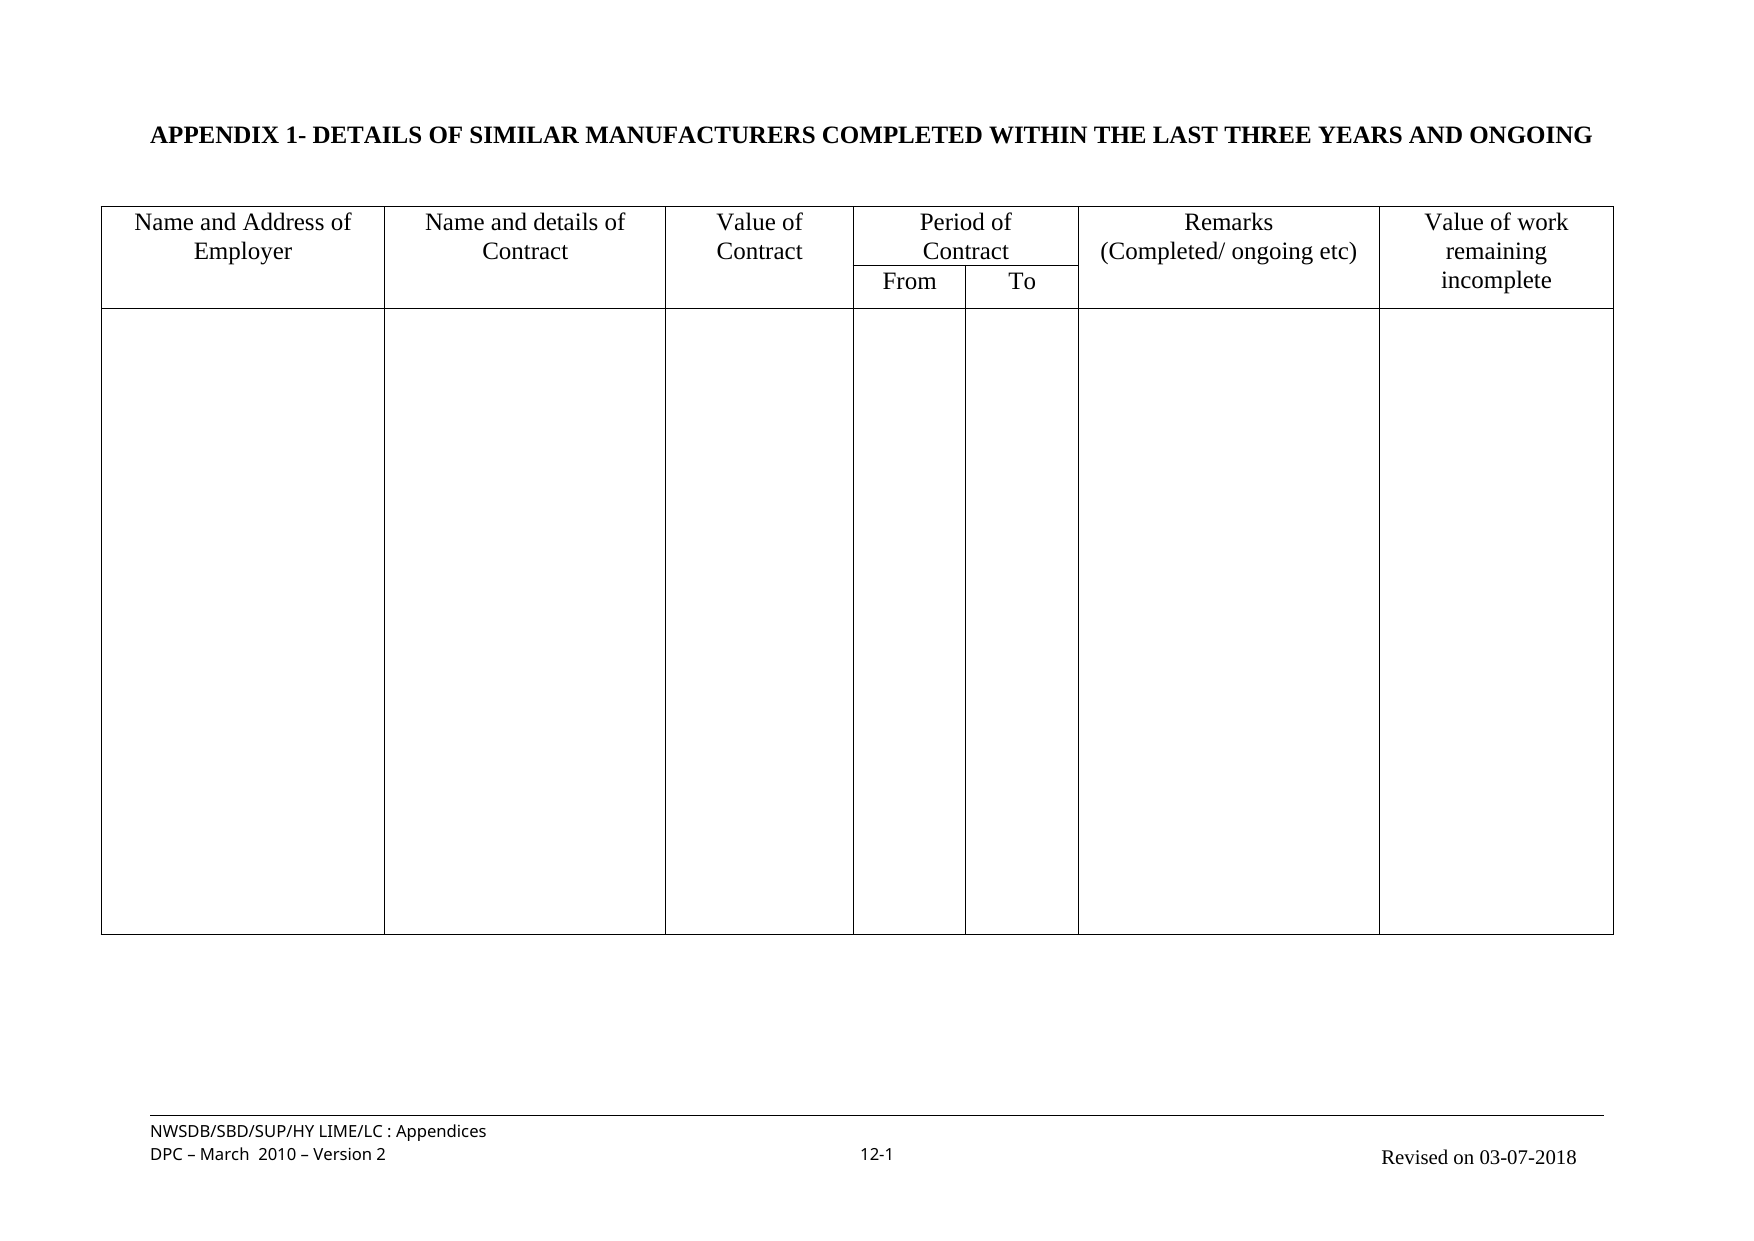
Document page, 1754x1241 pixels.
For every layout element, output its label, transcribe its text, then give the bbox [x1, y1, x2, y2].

table_header Name and details of Contract [385, 207, 665, 308]
table_cell [854, 309, 965, 934]
table_cell To [966, 266, 1078, 308]
table_cell From [854, 266, 965, 308]
table_header Value of Contract [666, 207, 853, 308]
table_cell [1380, 309, 1613, 934]
table_cell [102, 309, 384, 934]
table_cell [666, 309, 853, 934]
table_header Name and Address of Employer [102, 207, 384, 308]
table_header Remarks (Completed/ ongoing etc) [1079, 207, 1379, 308]
table_cell [1079, 309, 1379, 934]
table_header Value of work remaining incomplete [1380, 207, 1613, 308]
table_header Period of Contract [854, 207, 1078, 265]
text APPENDIX 1- DETAILS OF SIMILAR MANUFACTURERS COMPLETED WITHIN THE LAST THREE YEARS AND ONGOING [150, 120, 1604, 149]
table_cell [966, 309, 1078, 934]
table_cell [385, 309, 665, 934]
